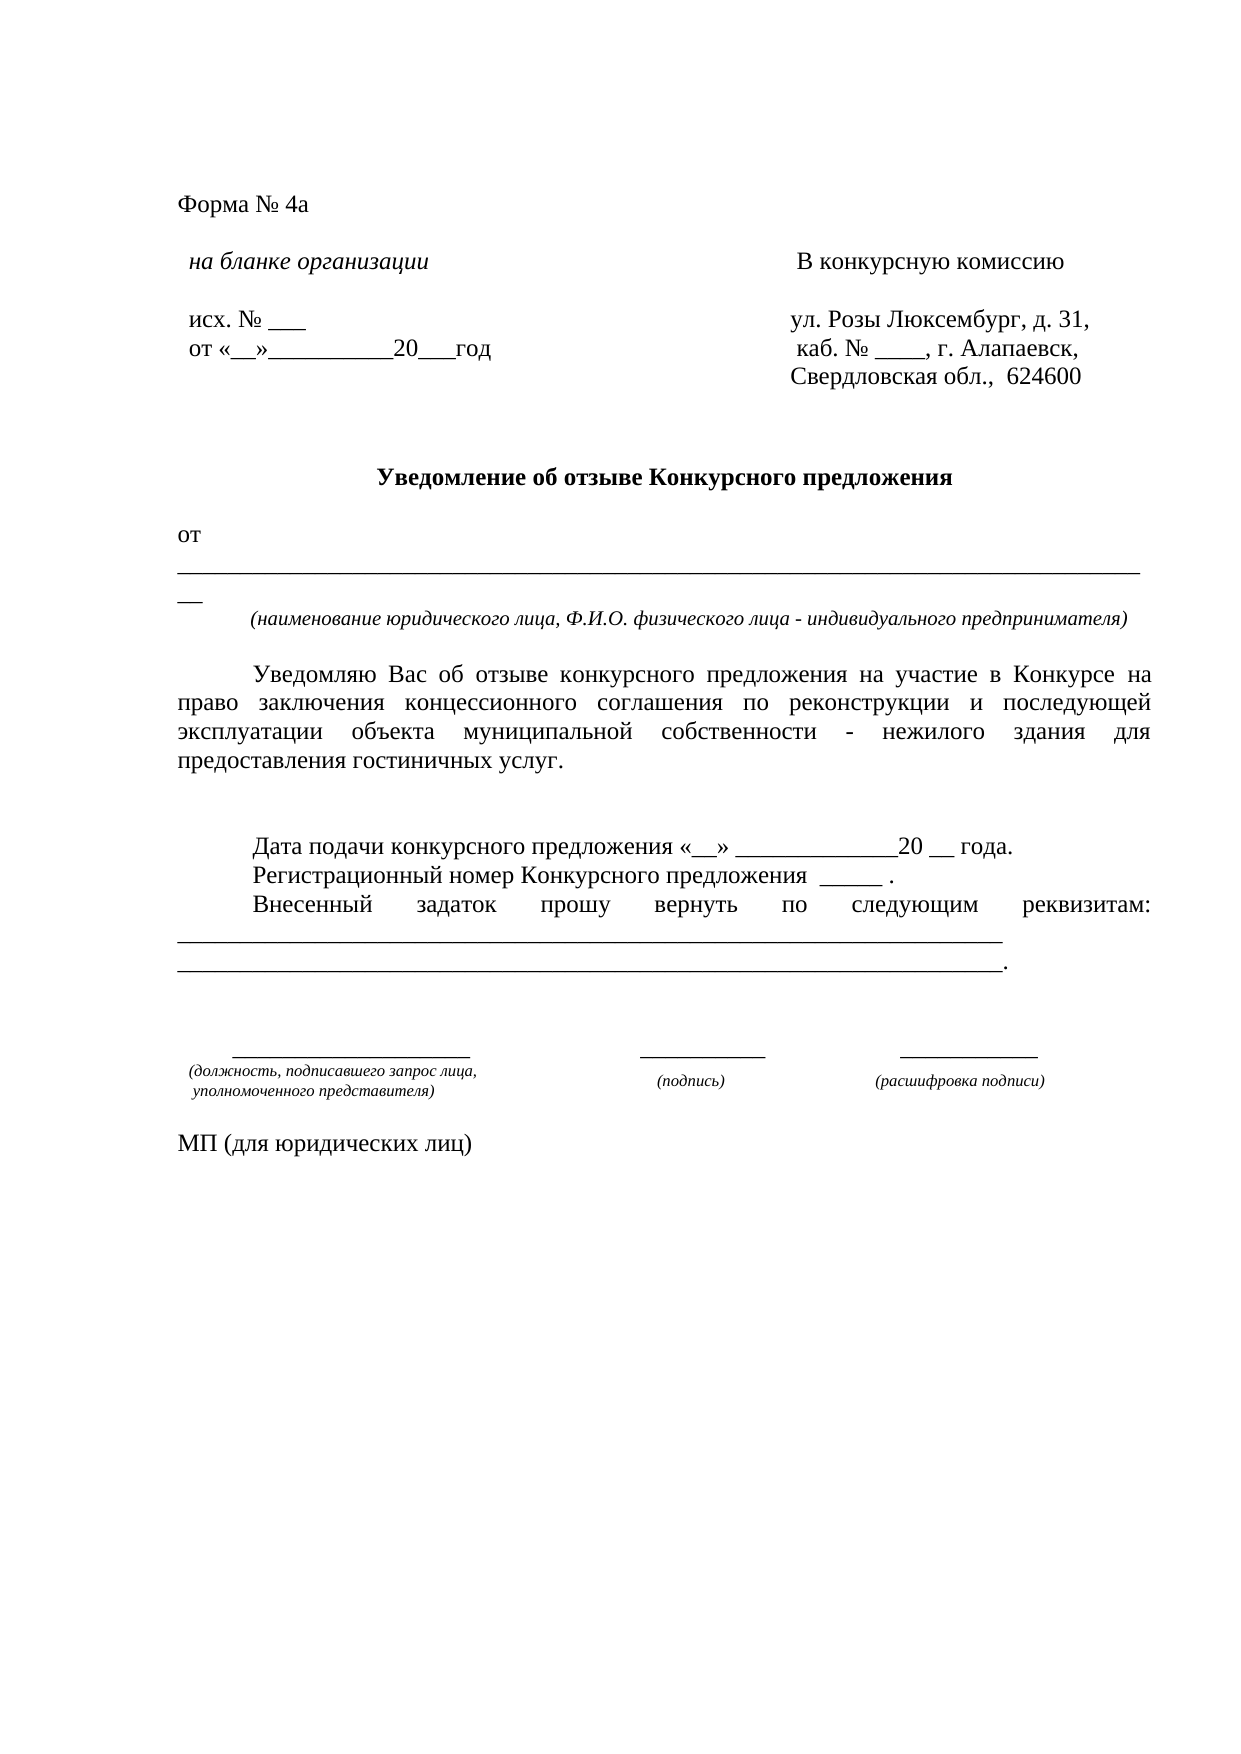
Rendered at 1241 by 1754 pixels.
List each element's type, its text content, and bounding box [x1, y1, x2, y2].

text Уведомление об отзыве Конкурсного предложения [177, 462, 1152, 491]
table_cell (должность, подписавшего запрос лица, уполномоченного представителя) [177, 1061, 629, 1099]
table_header В конкурсную комиссию ул. Розы Люксембург, д. 31, каб. № ____, г. Алапаевск, Свердловская обл., 624600 [748, 246, 1151, 404]
table_cell (расшифровка подписи) [864, 1061, 1163, 1099]
table_header __________ [629, 1033, 864, 1061]
text Внесенный задаток прошу вернуть по следующим реквизитам: __________________________________________________________________ [177, 889, 1152, 946]
text Дата подачи конкурсного предложения «__» _____________20 __ года. [177, 831, 1152, 860]
table_cell (подпись) [629, 1061, 864, 1099]
text Регистрационный номер Конкурсного предложения _____ . [177, 860, 1152, 889]
text МП (для юридических лиц) [177, 1128, 1152, 1157]
text Уведомляю Вас об отзыве конкурсного предложения на участие в Конкурсе на право заключения концессионного соглашения по реконструкции и последующей эксплуатации объекта муниципальной собственности - нежилого здания для предоставления гостиничных услуг. [177, 659, 1152, 774]
table_header ___________________ [177, 1033, 629, 1061]
table_header ___________ [864, 1033, 1163, 1061]
text от _______________________________________________________________________________ [177, 519, 1152, 606]
text (наименование юридического лица, Ф.И.О. физического лица - индивидуального предпринимателя) [177, 606, 1152, 630]
text Форма № 4а [177, 189, 1152, 218]
table_header на бланке организации исх. № ___ от «__»__________20___год [177, 246, 748, 404]
text __________________________________________________________________. [177, 946, 1152, 975]
